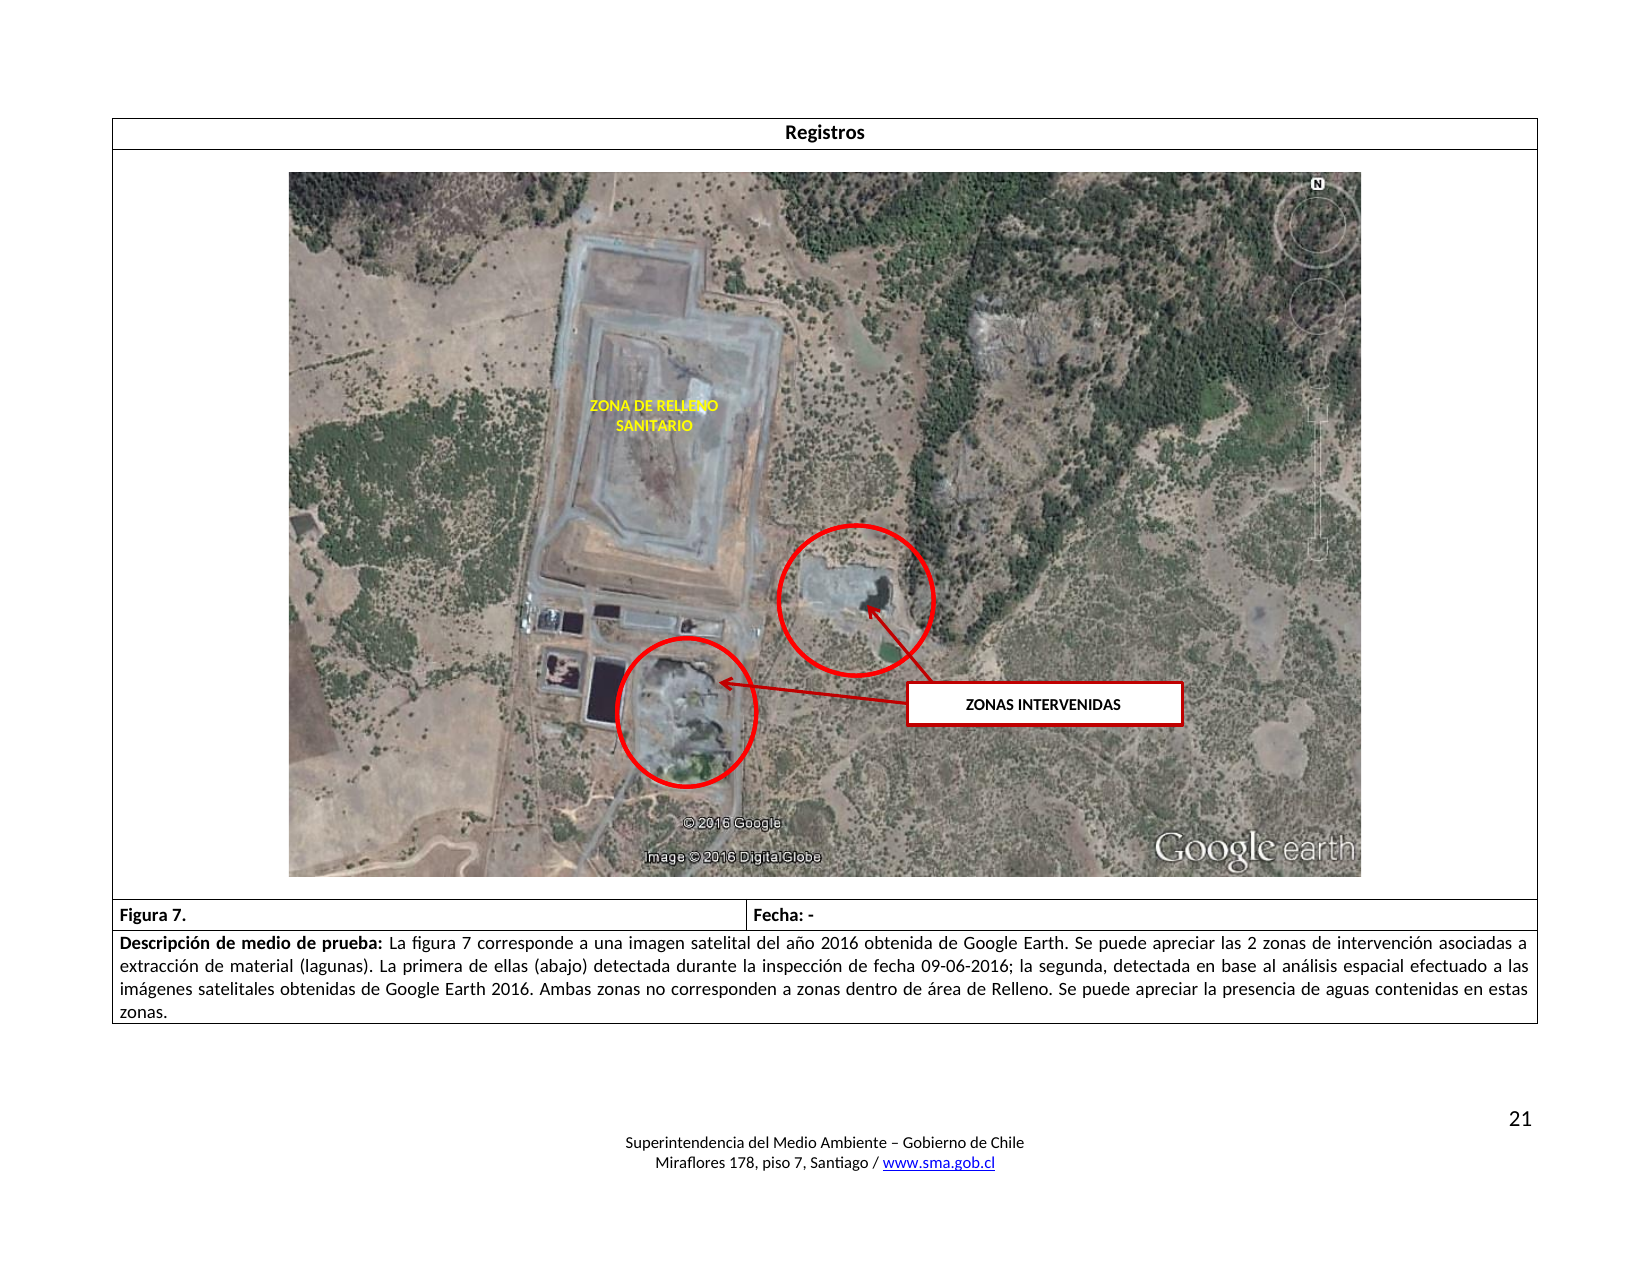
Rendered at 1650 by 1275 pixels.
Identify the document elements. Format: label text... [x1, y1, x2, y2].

table_cell Descripción de medio de prueba: La figura 7 corresponde a una imagen satelital del año 2016 obtenida de Google Earth. Se puede apreciar las 2 zonas de intervención asociadas a extracción de material (lagunas). La primera de ellas (abajo) detectada durante la inspección de fecha 09-06-2016; la segunda, detectada en base al análisis espacial efectuado a las imágenes satelitales obtenidas de Google Earth 2016. Ambas zonas no corresponden a zonas dentro de área de Relleno. Se puede apreciar la presencia de aguas contenidas en estas zonas. [113, 931, 1537, 1023]
table_header Registros [113, 119, 1537, 149]
picture [288, 172, 1362, 877]
table_cell Figura 7. [113, 900, 746, 930]
table_cell Fecha: - [747, 900, 1537, 930]
